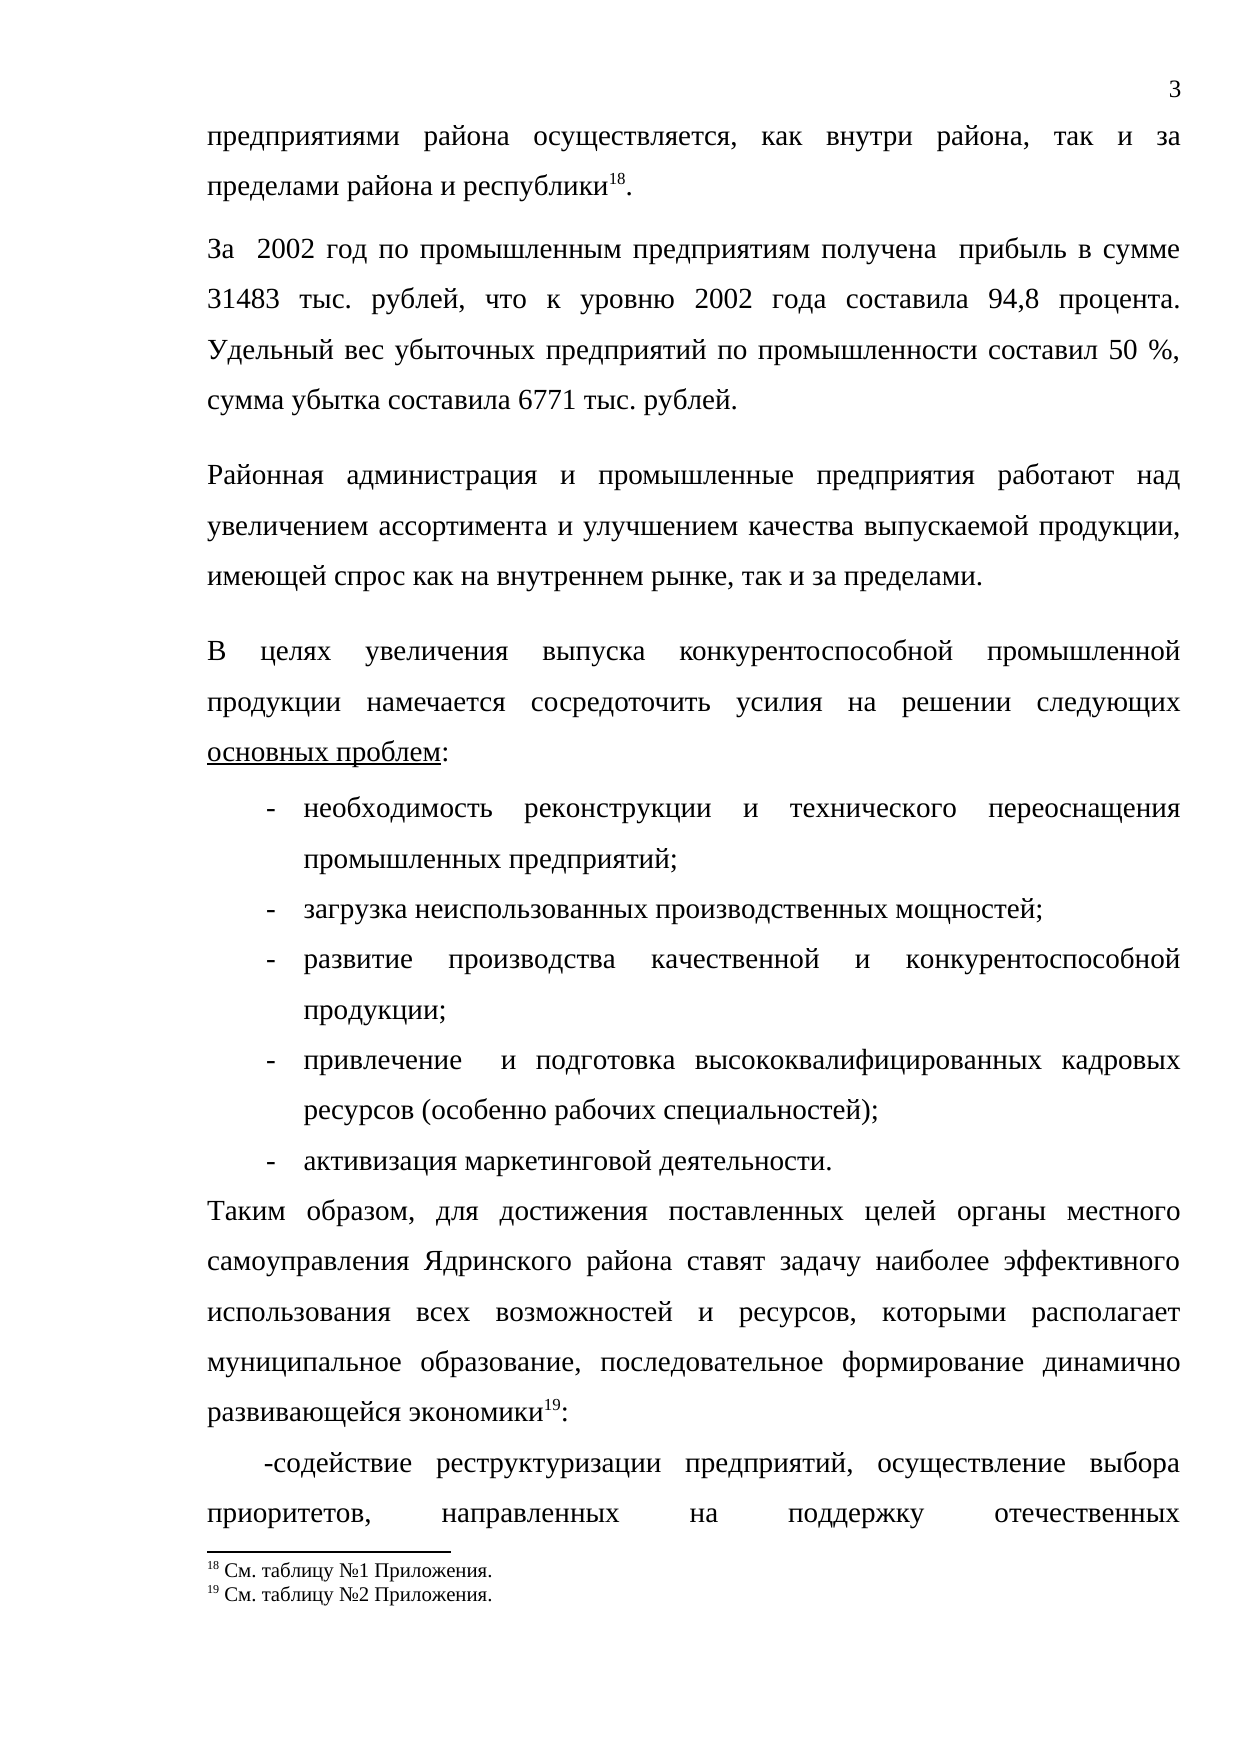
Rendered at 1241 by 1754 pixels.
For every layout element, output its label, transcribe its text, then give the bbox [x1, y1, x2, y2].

text За 2002 год по промышленным предприятиям получена прибыль в сумме 31483 тыс. рублей, что к уровню 2002 года составила 94,8 процента. Удельный вес убыточных предприятий по промышленности составил 50 %, сумма убытка составила 6771 тыс. рублей. [207, 231, 1181, 416]
subtitle Районная администрация и промышленные предприятия работают над увеличением ассортимента и улучшением качества выпускаемой продукции, имеющей спрос как на внутреннем рынке, так и за пределами. [207, 457, 1181, 592]
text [207, 1445, 1180, 1528]
list загрузка неиспользованных производственных мощностей; [266, 891, 1181, 925]
list привлечение и подготовка высококвалифицированных кадровых ресурсов (особенно рабочих специальностей); [266, 1042, 1181, 1126]
subtitle В целях увеличения выпуска конкурентоспособной промышленной продукции намечается сосредоточить усилия на решении следующих основных проблем: [207, 633, 1181, 768]
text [207, 118, 1181, 202]
text Таким образом, для достижения поставленных целей органы местного самоуправления Ядринского района ставят задачу наиболее эффективного использования всех возможностей и ресурсов, которыми располагает муниципальное образование, последовательное формирование динамично развивающейся экономики: [207, 1193, 1181, 1428]
list развитие производства качественной и конкурентоспособной продукции; [266, 942, 1181, 1025]
list активизация маркетинговой деятельности. [266, 1143, 1181, 1176]
list необходимость реконструкции и технического переоснащения промышленных предприятий; [266, 791, 1181, 874]
